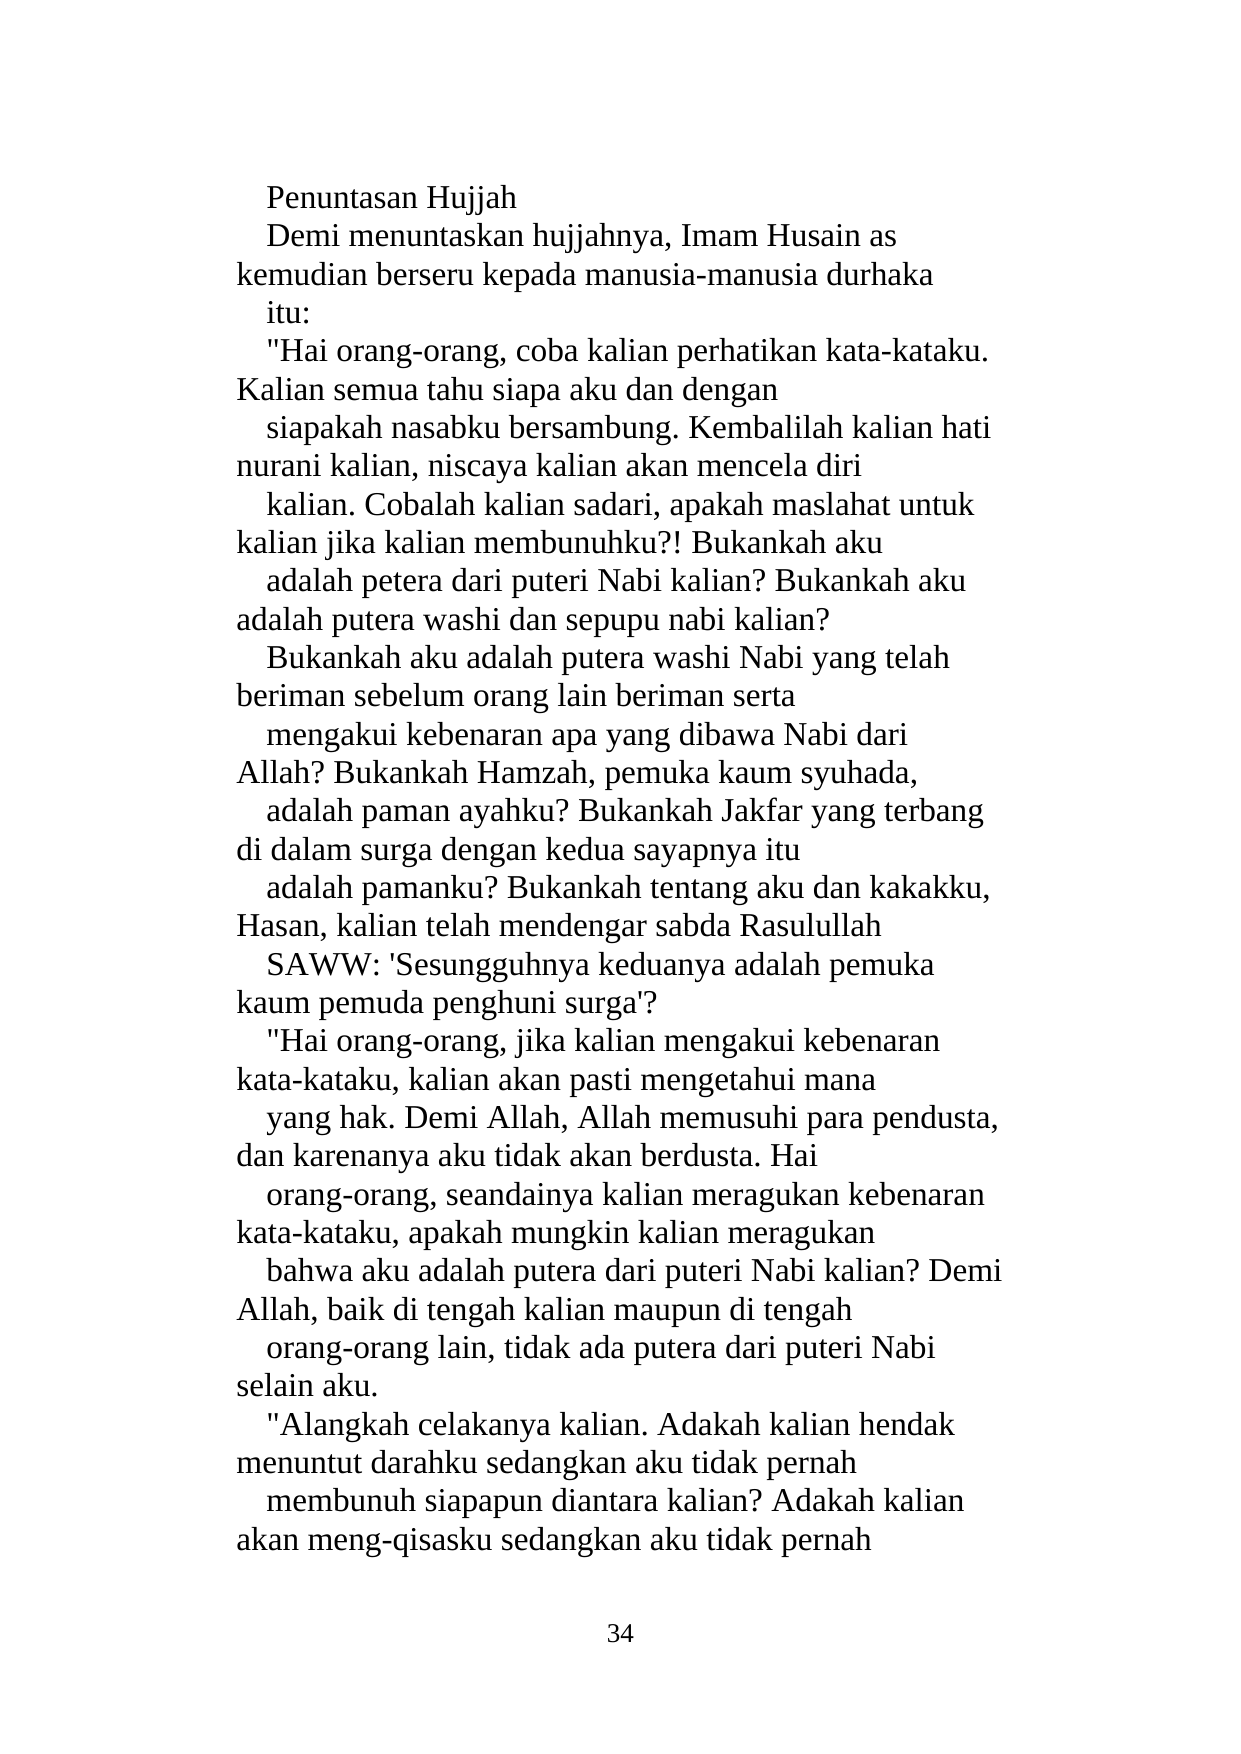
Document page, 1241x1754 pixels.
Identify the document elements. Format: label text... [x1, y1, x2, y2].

text "Alangkah celakanya kalian. Adakah kalian hendak menuntut darahku sedangkan aku tidak pernah [236, 1404, 1004, 1481]
text "Hai orang-orang, jika kalian mengakui kebenaran kata-kataku, kalian akan pasti mengetahui mana [236, 1021, 1004, 1097]
text membunuh siapapun diantara kalian? Adakah kalian akan meng-qisasku sedangkan aku tidak pernah [236, 1481, 1004, 1557]
text orang-orang lain, tidak ada putera dari puteri Nabi selain aku. [236, 1327, 1004, 1404]
text mengakui kebenaran apa yang dibawa Nabi dari Allah? Bukankah Hamzah, pemuka kaum syuhada, [236, 714, 1004, 791]
text adalah pamanku? Bukankah tentang aku dan kakakku, Hasan, kalian telah mendengar sabda Rasulullah [236, 867, 1004, 944]
text adalah paman ayahku? Bukankah Jakfar yang terbang di dalam surga dengan kedua sayapnya itu [236, 791, 1004, 867]
text bahwa aku adalah putera dari puteri Nabi kalian? Demi Allah, baik di tengah kalian maupun di tengah [236, 1251, 1004, 1327]
text Bukankah aku adalah putera washi Nabi yang telah beriman sebelum orang lain beriman serta [236, 637, 1004, 714]
text siapakah nasabku bersambung. Kembalilah kalian hati nurani kalian, niscaya kalian akan mencela diri [236, 407, 1004, 484]
text itu: [236, 292, 1004, 331]
text "Hai orang-orang, coba kalian perhatikan kata-kataku. Kalian semua tahu siapa aku dan dengan [236, 331, 1004, 407]
text Demi menuntaskan hujjahnya, Imam Husain as kemudian berseru kepada manusia-manusia durhaka [236, 216, 1004, 292]
text kalian. Cobalah kalian sadari, apakah maslahat untuk kalian jika kalian membunuhku?! Bukankah aku [236, 484, 1004, 561]
text adalah petera dari puteri Nabi kalian? Bukankah aku adalah putera washi dan sepupu nabi kalian? [236, 561, 1004, 637]
text orang-orang, seandainya kalian meragukan kebenaran kata-kataku, apakah mungkin kalian meragukan [236, 1174, 1004, 1251]
text SAWW: 'Sesungguhnya keduanya adalah pemuka kaum pemuda penghuni surga'? [236, 944, 1004, 1021]
text Penuntasan Hujjah [236, 177, 1004, 216]
text yang hak. Demi Allah, Allah memusuhi para pendusta, dan karenanya aku tidak akan berdusta. Hai [236, 1097, 1004, 1174]
